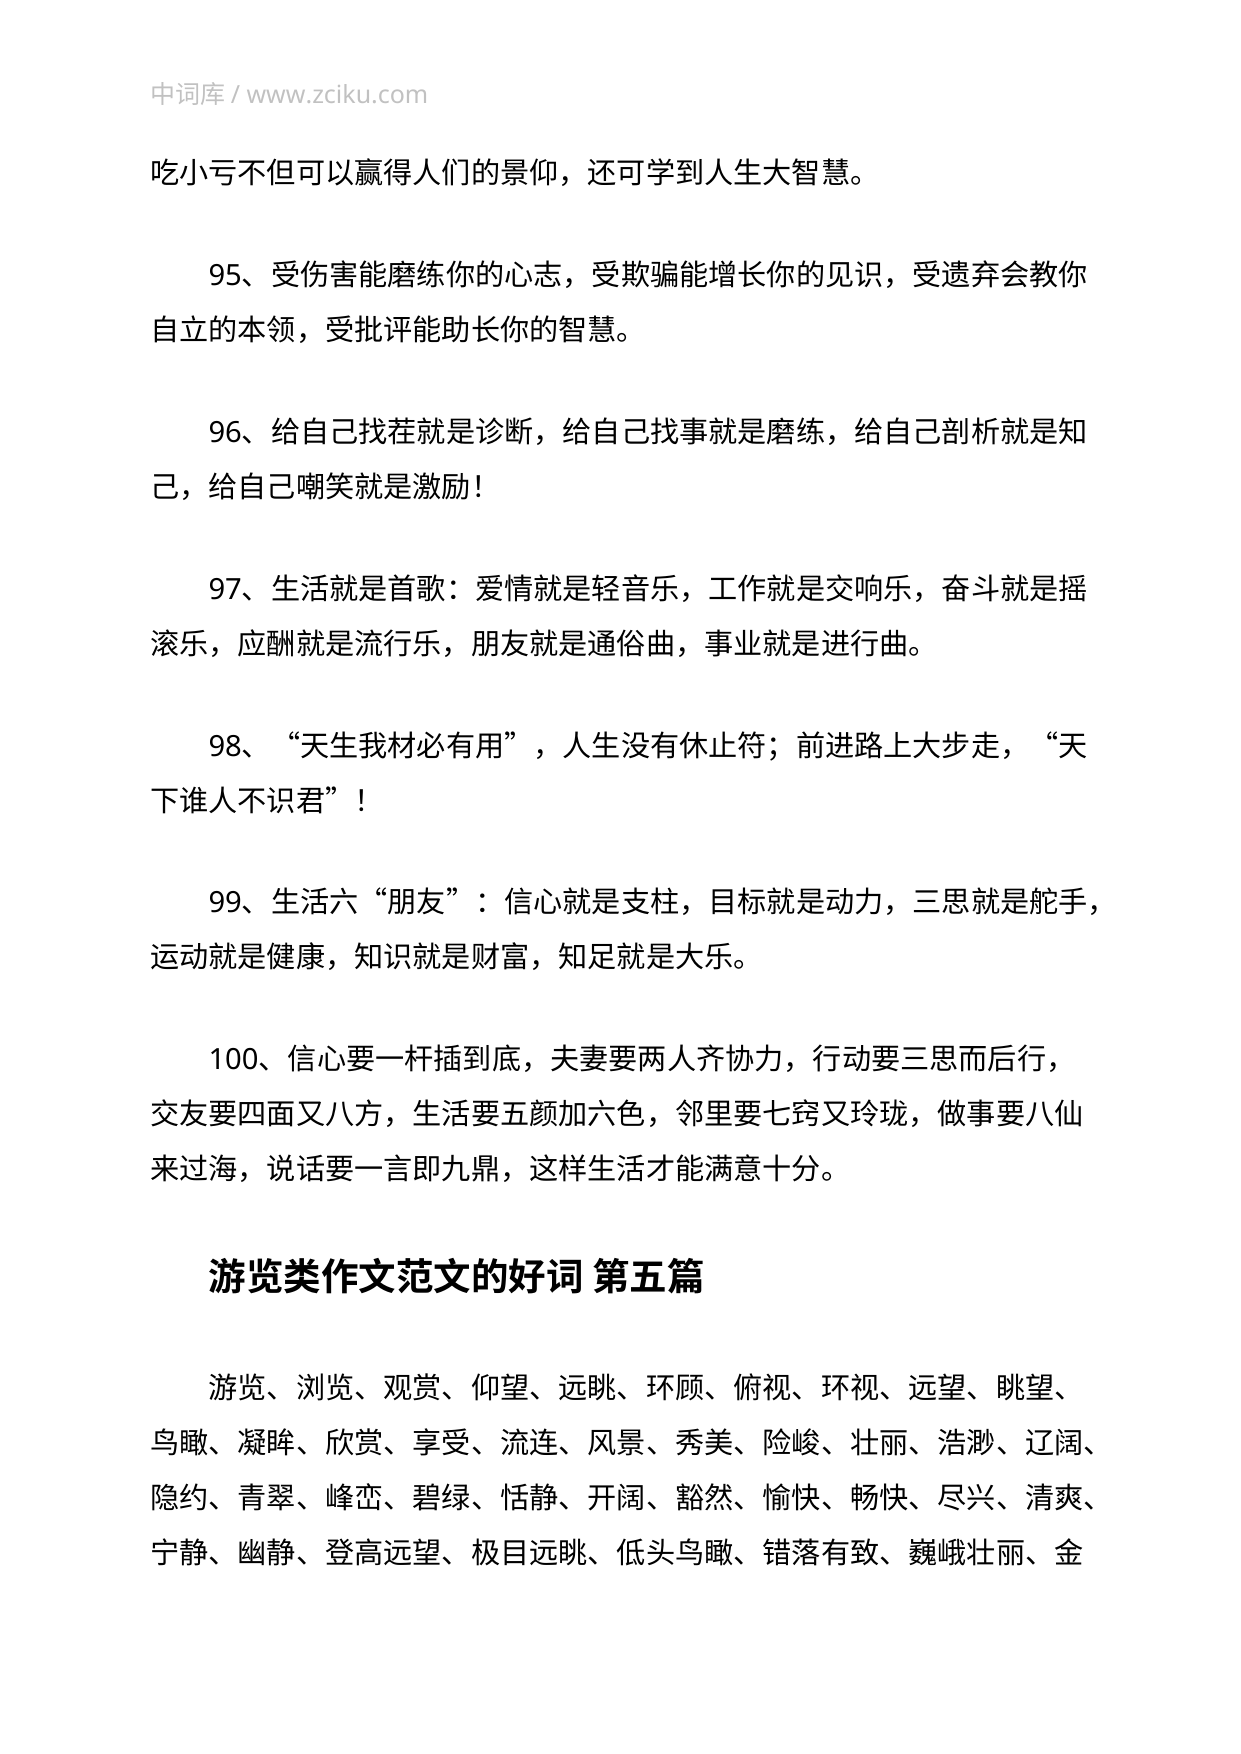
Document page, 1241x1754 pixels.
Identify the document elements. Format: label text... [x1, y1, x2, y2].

text 99、生活六“朋友”：信心就是支柱，目标就是动力，三思就是舵手，运动就是健康，知识就是财富，知足就是大乐。 [150, 879, 1090, 976]
text 100、信心要一杆插到底，夫妻要两人齐协力，行动要三思而后行，交友要四面又八方，生活要五颜加六色，邻里要七窍又玲珑，做事要八仙来过海，说话要一言即九鼎，这样生活才能满意十分。 [150, 1036, 1090, 1188]
text 95、受伤害能磨练你的心志，受欺骗能增长你的见识，受遗弃会教你自立的本领，受批评能助长你的智慧。 [150, 252, 1090, 349]
text 97、生活就是首歌：爱情就是轻音乐，工作就是交响乐，奋斗就是摇滚乐，应酬就是流行乐，朋友就是通俗曲，事业就是进行曲。 [150, 565, 1090, 663]
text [150, 1365, 1090, 1572]
text 96、给自己找茬就是诊断，给自己找事就是磨练，给自己剖析就是知己，给自己嘲笑就是激励！ [150, 408, 1090, 506]
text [150, 150, 1090, 192]
text 游览类作文范文的好词 第五篇 [150, 1247, 1090, 1302]
text 98、“天生我材必有用”，人生没有休止符；前进路上大步走，“天下谁人不识君”！ [150, 722, 1090, 819]
